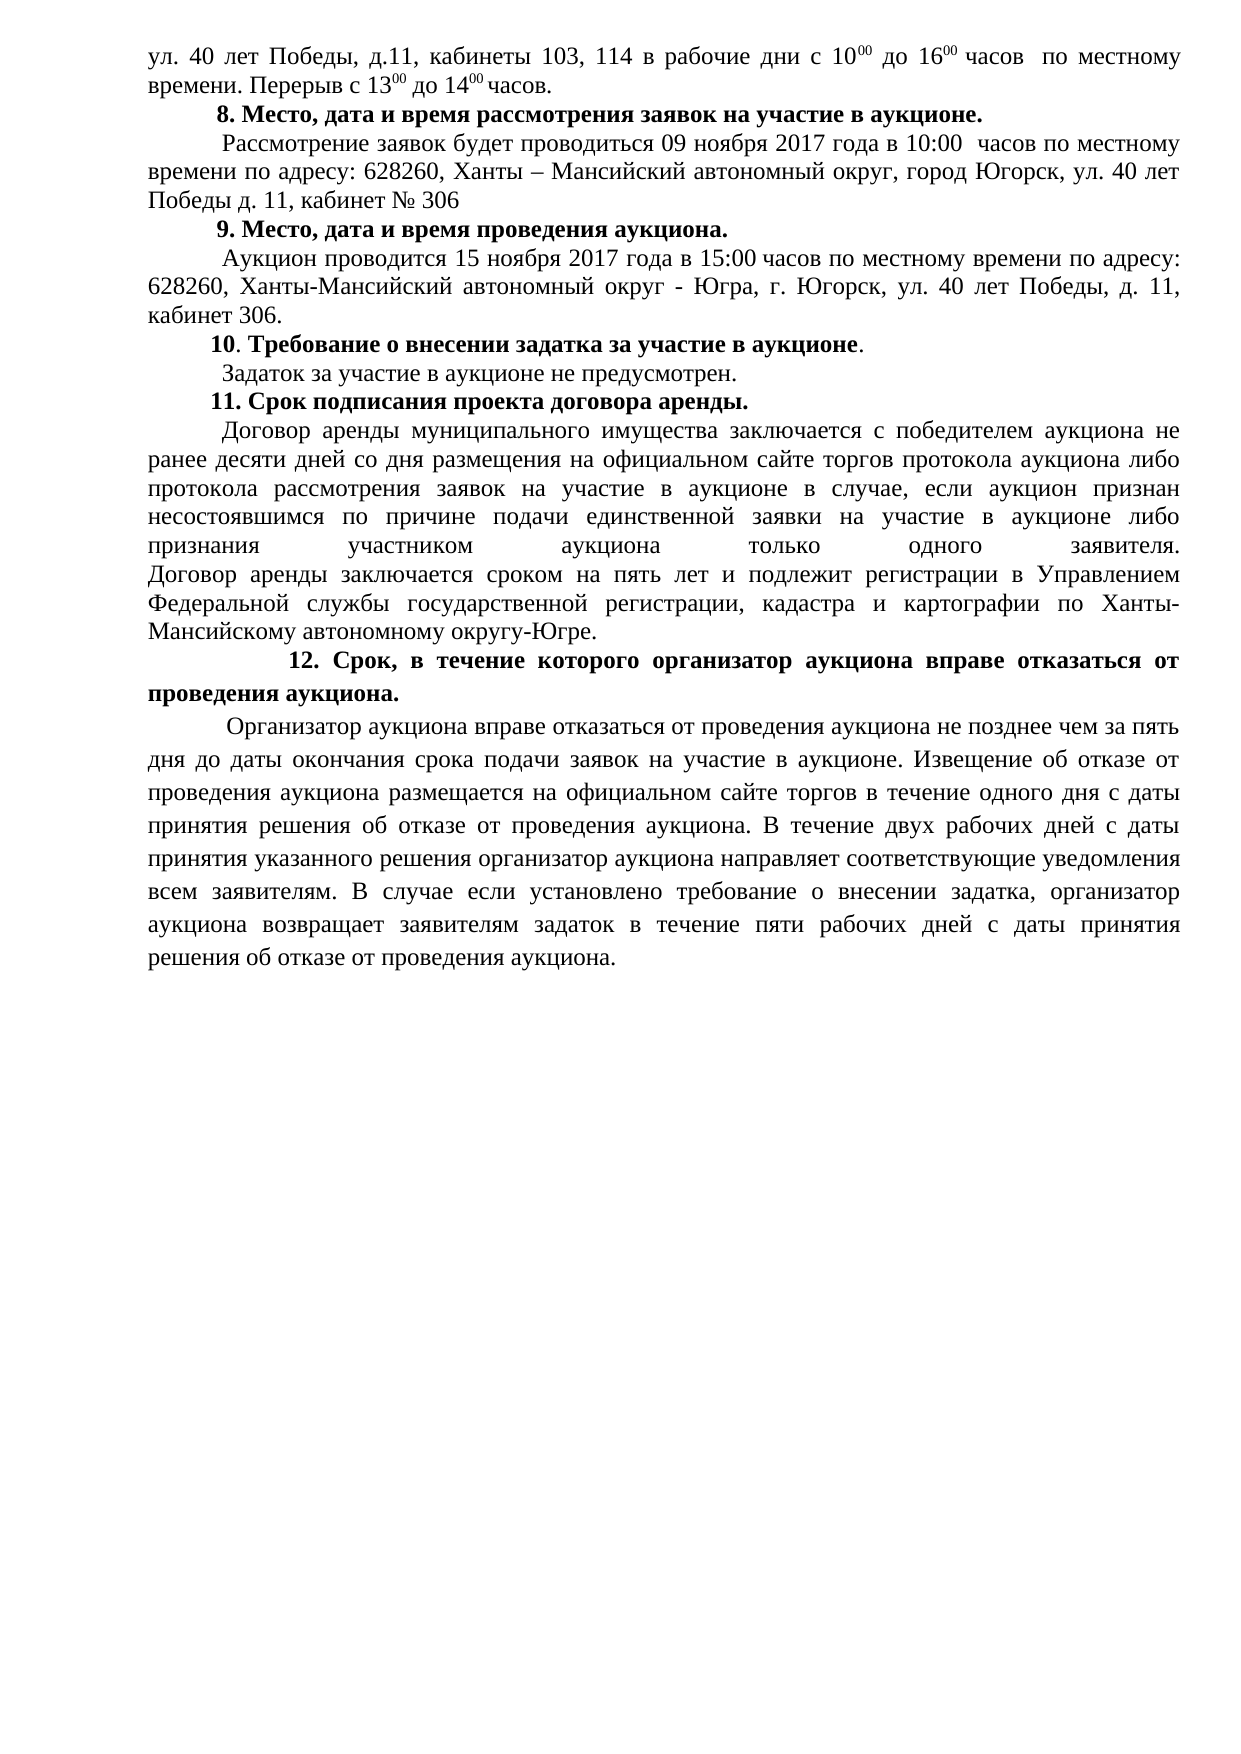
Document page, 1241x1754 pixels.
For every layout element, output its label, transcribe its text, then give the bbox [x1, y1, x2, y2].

text 9. Место, дата и время проведения аукциона. [148, 214, 1181, 243]
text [148, 41, 1181, 99]
text 8. Место, дата и время рассмотрения заявок на участие в аукционе. [148, 99, 1181, 128]
text Организатор аукциона вправе отказаться от проведения аукциона не позднее чем за пять дня до даты окончания срока подачи заявок на участие в аукционе. Извещение об отказе от проведения аукциона размещается на официальном сайте торгов в течение одного дня с даты принятия решения об отказе от проведения аукциона. В течение двух рабочих дней с даты принятия указанного решения организатор аукциона направляет соответствующие уведомления всем заявителям. В случае если установлено требование о внесении задатка, организатор аукциона возвращает заявителям задаток в течение пяти рабочих дней с даты принятия решения об отказе от проведения аукциона. [148, 711, 1181, 971]
text Задаток за участие в аукционе не предусмотрен. [148, 358, 1181, 386]
text 10. Требование о внесении задатка за участие в аукционе. [148, 329, 1181, 358]
text Договор аренды муниципального имущества заключается с победителем аукциона не ранее десяти дней со дня размещения на официальном сайте торгов протокола аукциона либо протокола рассмотрения заявок на участие в аукционе в случае, если аукцион признан несостоявшимся по причине подачи единственной заявки на участие в аукционе либо признания участником аукциона только одного заявителя. Договор аренды заключается сроком на пять лет и подлежит регистрации в Управлением Федеральной службы государственной регистрации, кадастра и картографии по Ханты-Мансийскому автономному округу-Югре. [148, 415, 1181, 645]
text 12. Срок, в течение которого организатор аукциона вправе отказаться от проведения аукциона. [148, 645, 1181, 707]
text Рассмотрение заявок будет проводиться 09 ноября 2017 года в 10:00 часов по местному времени по адресу: 628260, Ханты – Мансийский автономный округ, город Югорск, ул. 40 лет Победы д. 11, кабинет № 306 [148, 128, 1181, 214]
text Аукцион проводится 15 ноября 2017 года в 15:00 часов по местному времени по адресу: 628260, Ханты-Мансийский автономный округ - Югра, г. Югорск, ул. 40 лет Победы, д. 11, кабинет 306. [148, 243, 1181, 329]
text 11. Срок подписания проекта договора аренды. [148, 386, 1181, 415]
